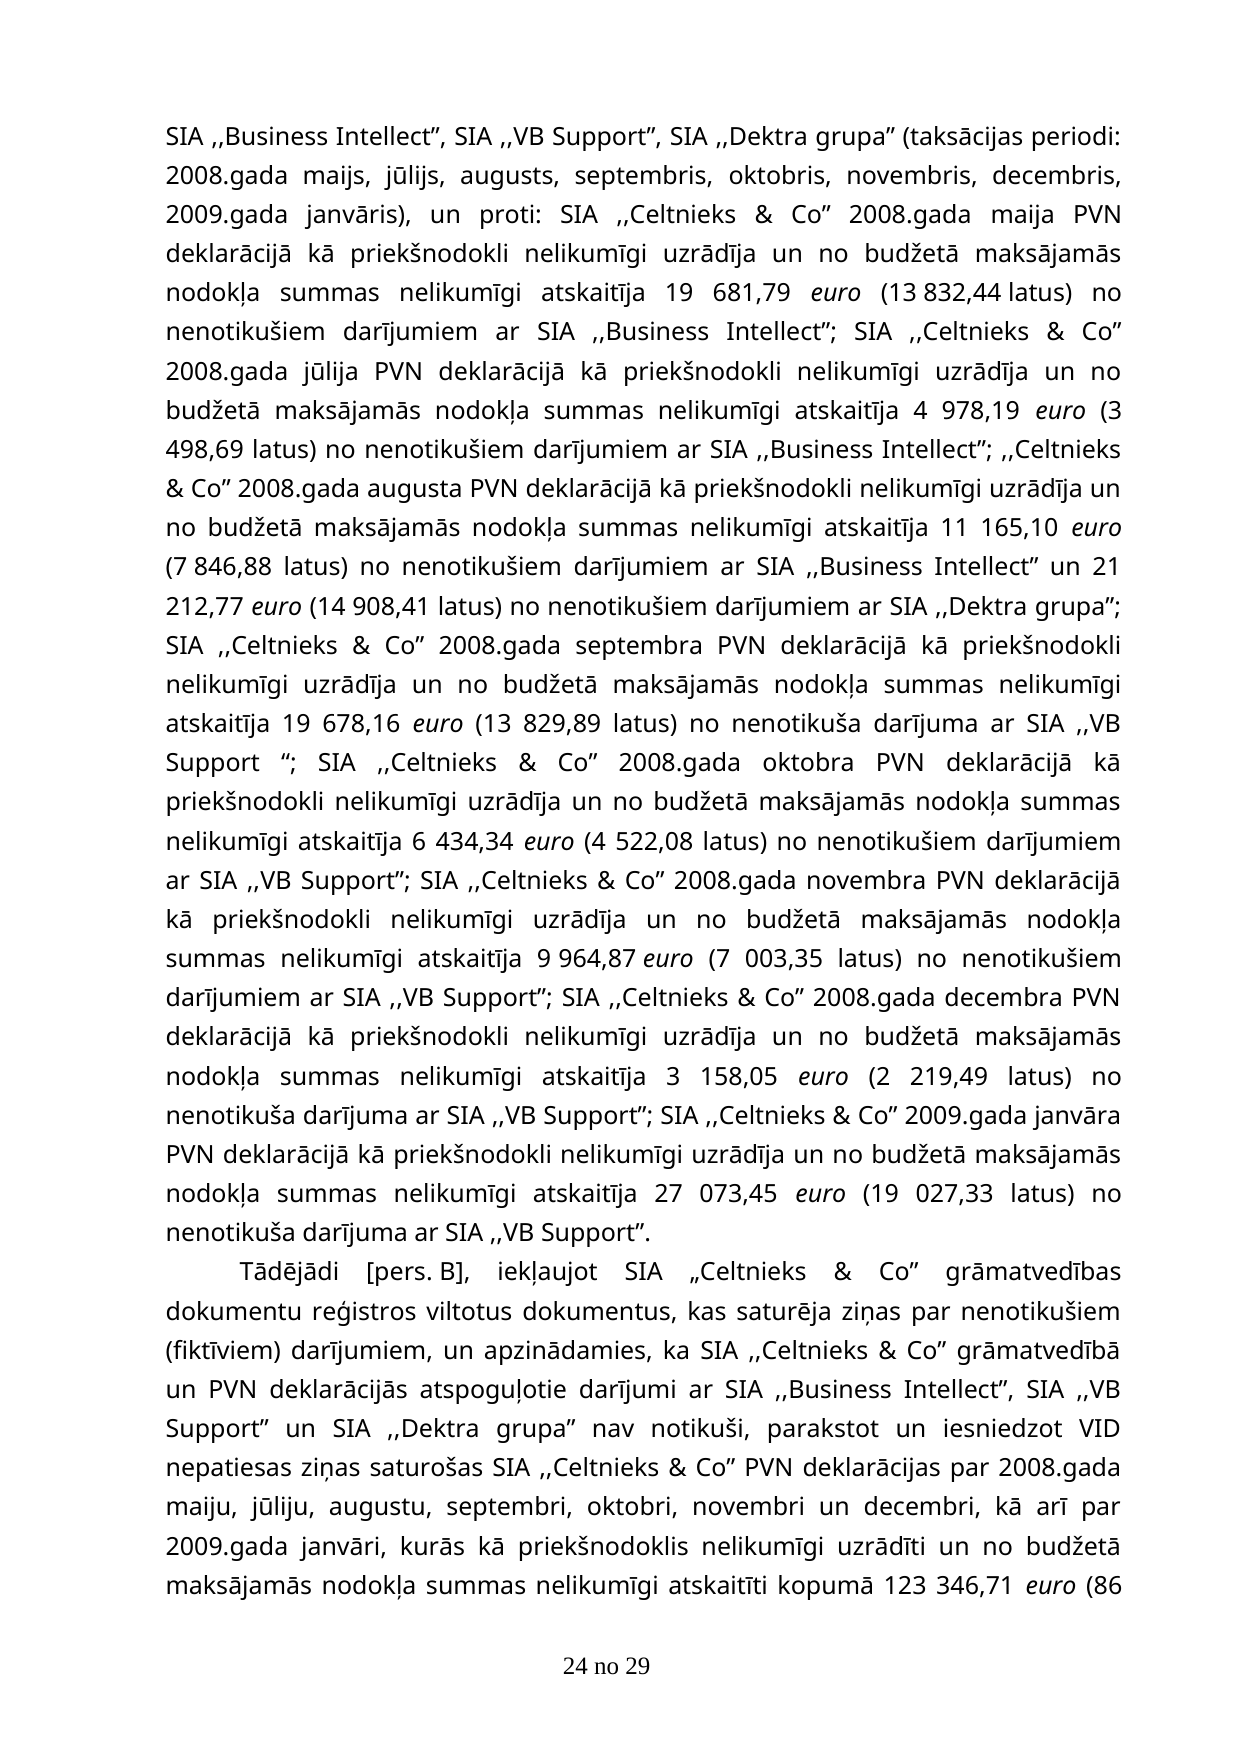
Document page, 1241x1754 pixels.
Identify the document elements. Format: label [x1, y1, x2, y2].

text [165, 1254, 1122, 1601]
text [165, 118, 1122, 1249]
